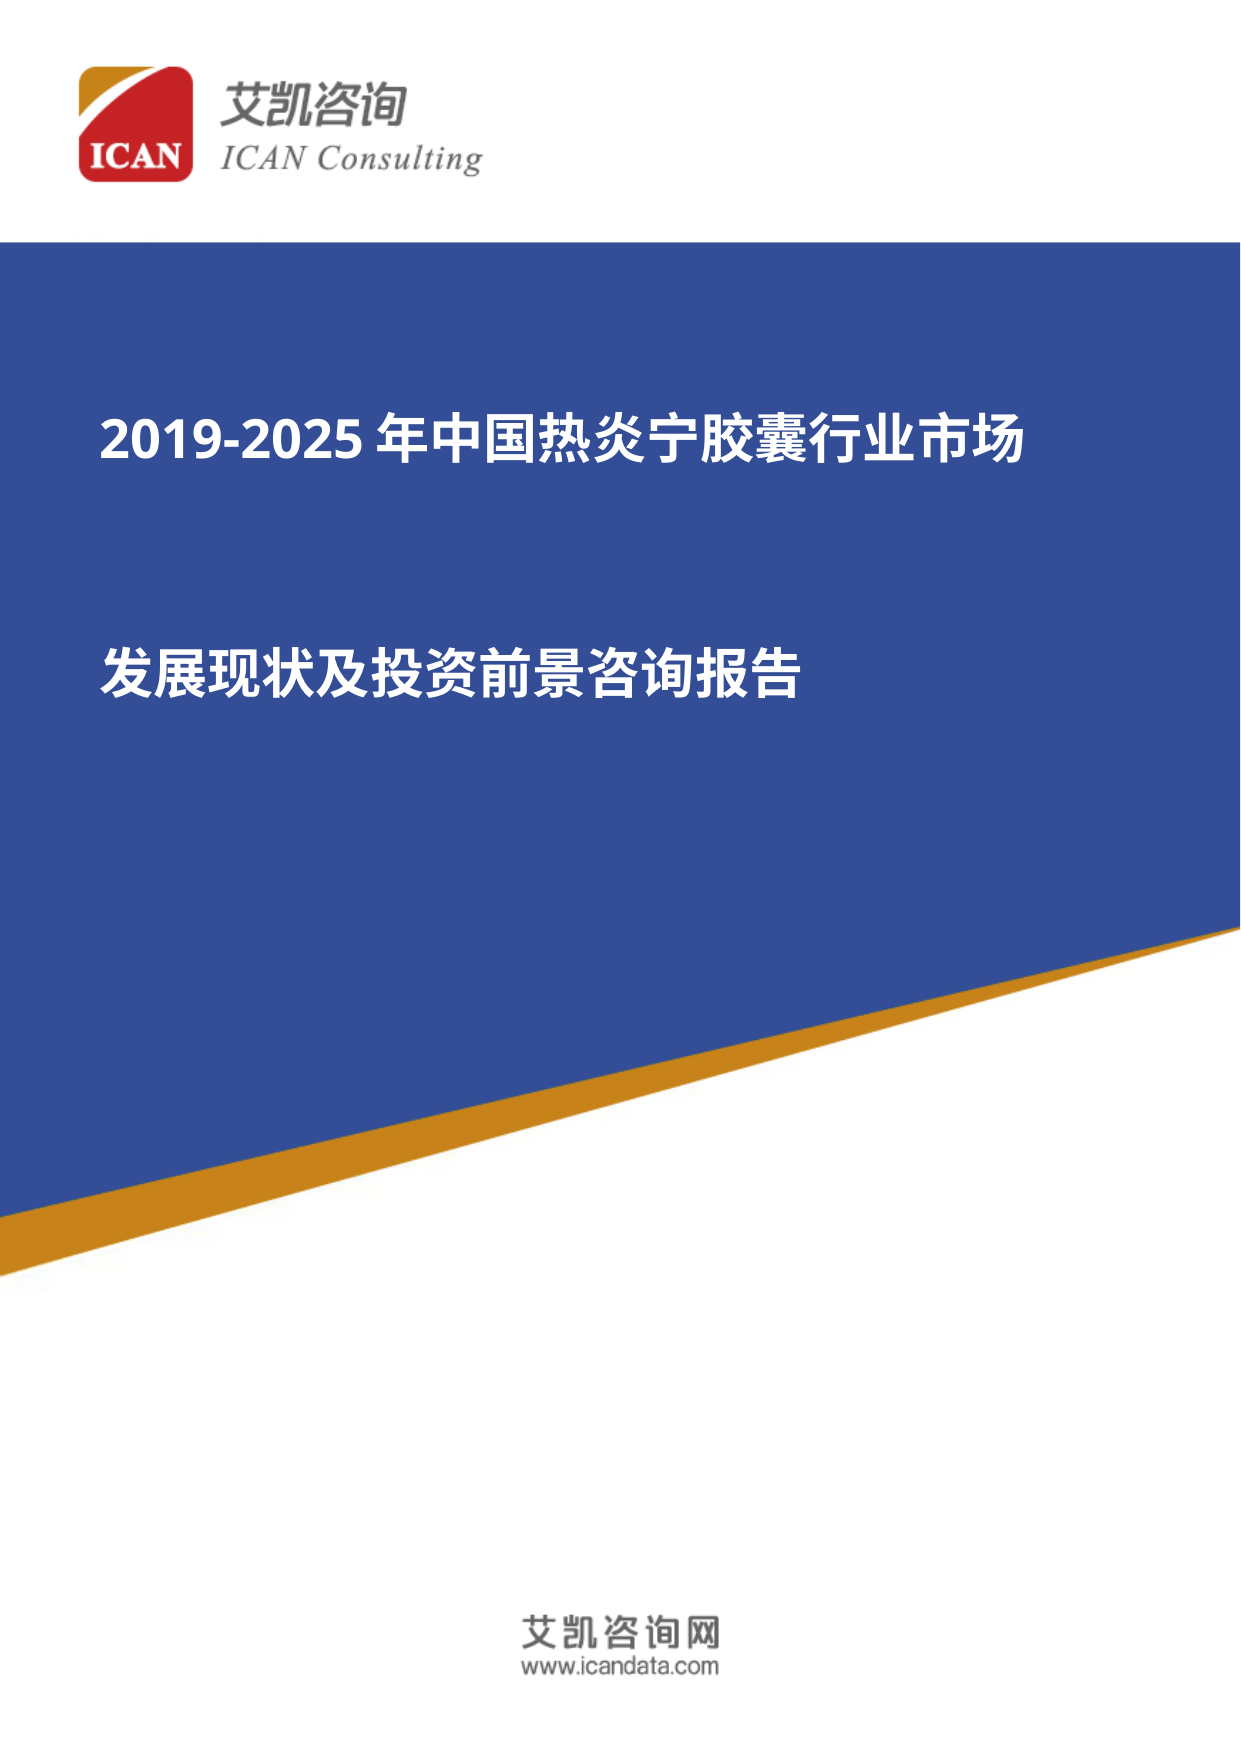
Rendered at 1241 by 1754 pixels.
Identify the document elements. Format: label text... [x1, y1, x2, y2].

subtitle 2019-2025年中国热炎宁胶囊行业市场发展现状及投资前景咨询报告 [99, 386, 1053, 718]
picture [0, 5, 1241, 1754]
